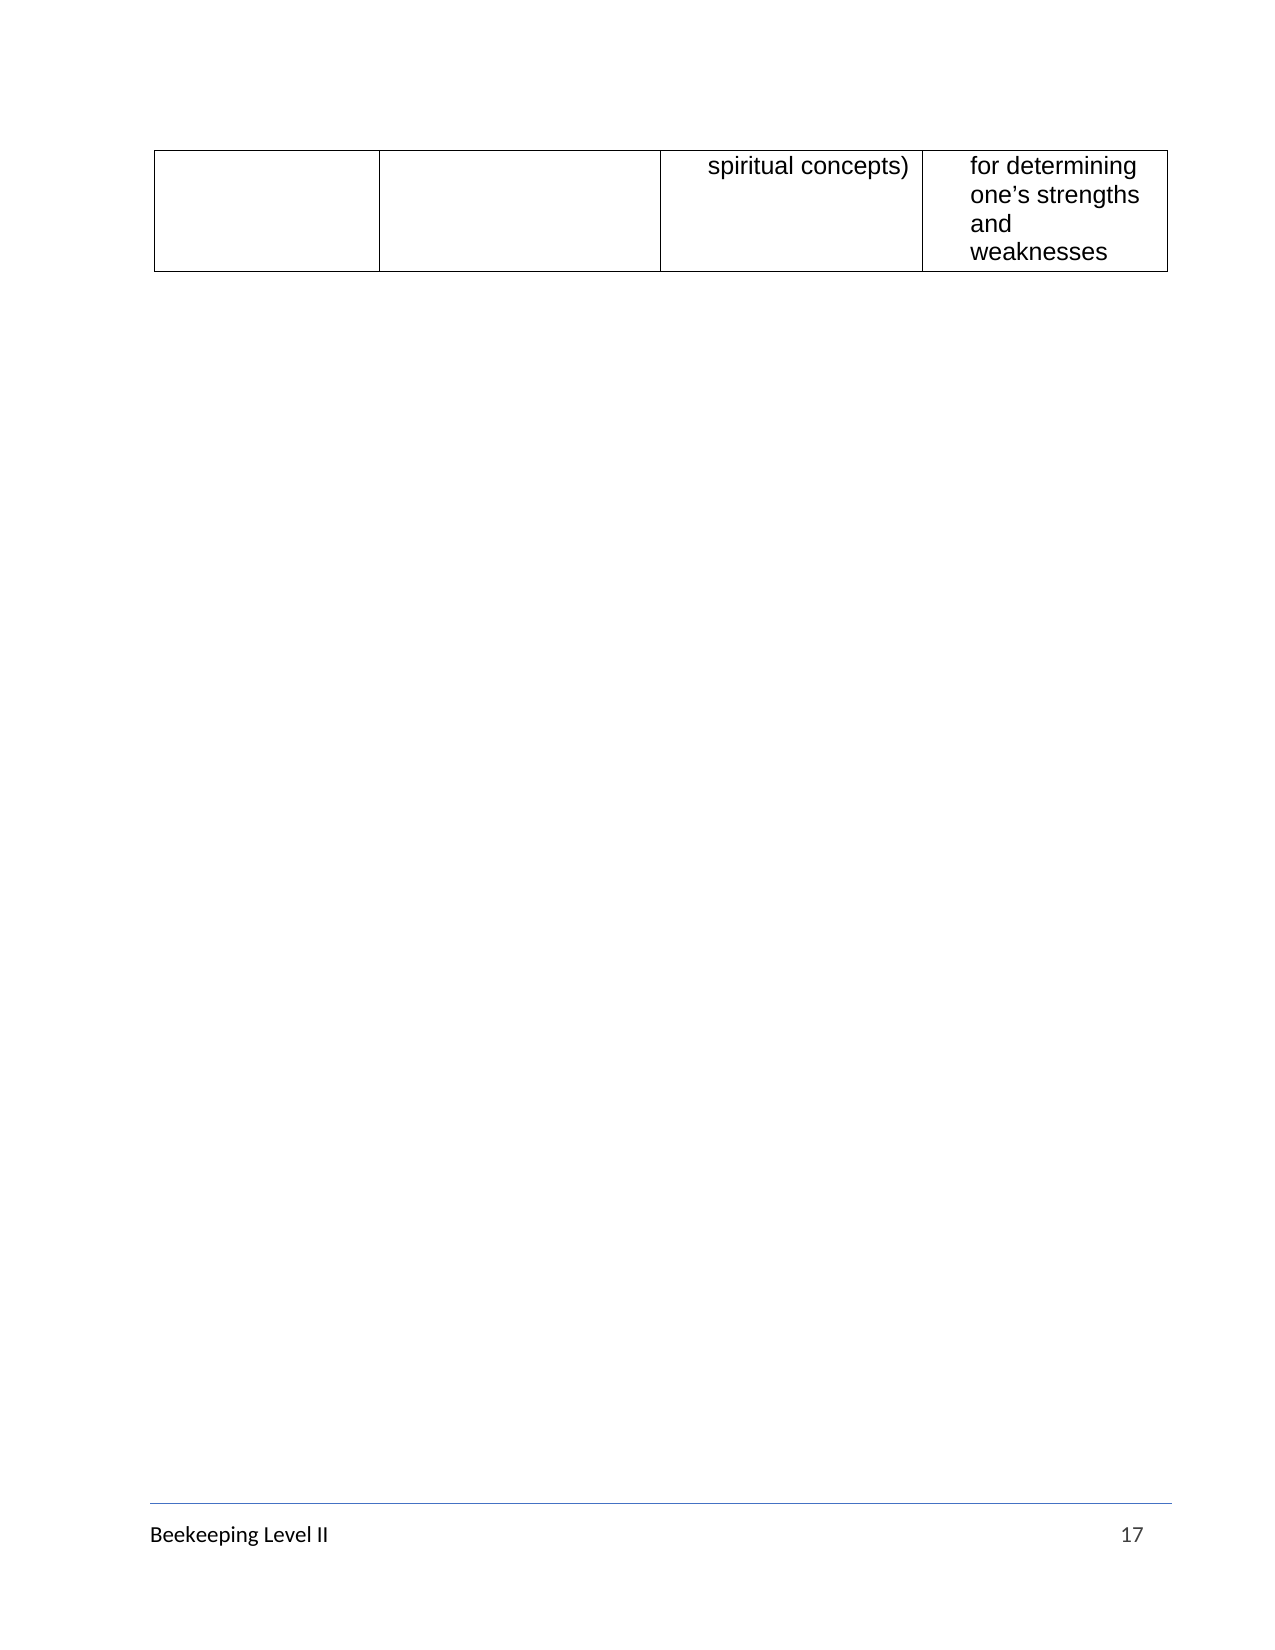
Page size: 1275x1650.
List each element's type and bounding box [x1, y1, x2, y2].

table_cell [661, 151, 922, 271]
table_cell [380, 151, 660, 271]
table_cell [923, 151, 1167, 271]
table_cell [155, 151, 379, 271]
